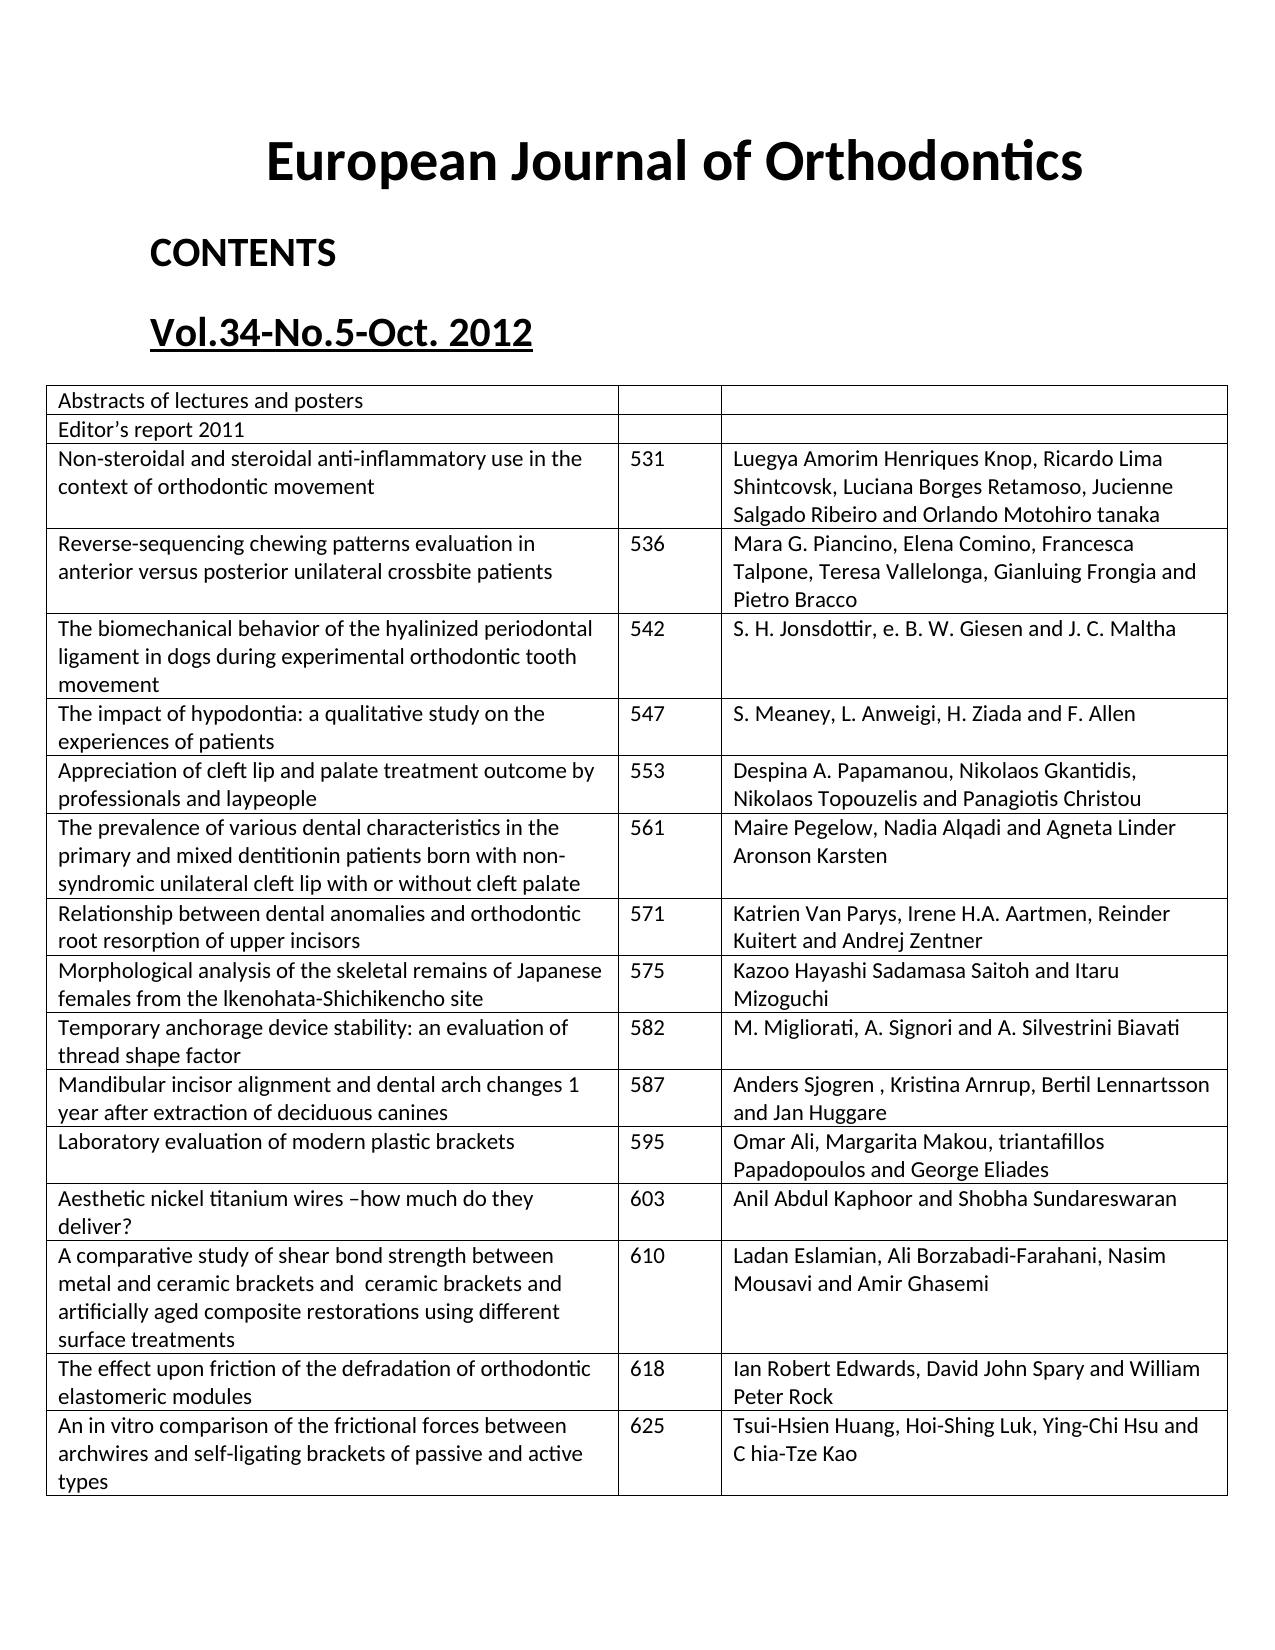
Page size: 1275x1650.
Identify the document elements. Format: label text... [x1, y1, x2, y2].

table_cell The effect upon friction of the defradation of orthodontic elastomeric modules [47, 1354, 618, 1410]
table_cell 531 [619, 444, 721, 528]
table_cell 575 [619, 956, 721, 1012]
table_cell Anders Sjogren , Kristina Arnrup, Bertil Lennartsson and Jan Huggare [722, 1070, 1227, 1126]
table_header Abstracts of lectures and posters [47, 386, 618, 414]
table_cell The biomechanical behavior of the hyalinized periodontal ligament in dogs during experimental orthodontic tooth movement [47, 614, 618, 698]
table_cell An in vitro comparison of the frictional forces between archwires and self-ligating brackets of passive and active types [47, 1411, 618, 1495]
table_cell A comparative study of shear bond strength between metal and ceramic brackets and ceramic brackets and artificially aged composite restorations using different surface treatments [47, 1241, 618, 1353]
table_cell 553 [619, 756, 721, 812]
table_cell 561 [619, 814, 721, 898]
table_cell Omar Ali, Margarita Makou, triantafillos Papadopoulos and George Eliades [722, 1127, 1227, 1183]
table_cell The impact of hypodontia: a qualitative study on the experiences of patients [47, 699, 618, 755]
table_cell 571 [619, 899, 721, 955]
table_cell The prevalence of various dental characteristics in the primary and mixed dentitionin patients born with non-syndromic unilateral cleft lip with or without cleft palate [47, 814, 618, 898]
table_cell Ian Robert Edwards, David John Spary and William Peter Rock [722, 1354, 1227, 1410]
table_cell S. H. Jonsdottir, e. B. W. Giesen and J. C. Maltha [722, 614, 1227, 698]
table_cell Mandibular incisor alignment and dental arch changes 1 year after extraction of deciduous canines [47, 1070, 618, 1126]
table_cell Anil Abdul Kaphoor and Shobha Sundareswaran [722, 1184, 1227, 1240]
table_cell 582 [619, 1013, 721, 1069]
table_cell 610 [619, 1241, 721, 1353]
text CONTENTS [150, 226, 1125, 277]
table_cell 595 [619, 1127, 721, 1183]
table_cell Temporary anchorage device stability: an evaluation of thread shape factor [47, 1013, 618, 1069]
table_header [722, 386, 1227, 414]
table_cell 625 [619, 1411, 721, 1495]
table_cell 618 [619, 1354, 721, 1410]
table_cell [619, 415, 721, 443]
table_cell M. Migliorati, A. Signori and A. Silvestrini Biavati [722, 1013, 1227, 1069]
table_cell 542 [619, 614, 721, 698]
table_cell Relationship between dental anomalies and orthodontic root resorption of upper incisors [47, 899, 618, 955]
table_cell Kazoo Hayashi Sadamasa Saitoh and Itaru Mizoguchi [722, 956, 1227, 1012]
table_cell 603 [619, 1184, 721, 1240]
table_cell 587 [619, 1070, 721, 1126]
table_cell Laboratory evaluation of modern plastic brackets [47, 1127, 618, 1183]
table_cell 536 [619, 529, 721, 613]
table_cell Luegya Amorim Henriques Knop, Ricardo Lima Shintcovsk, Luciana Borges Retamoso, Jucienne Salgado Ribeiro and Orlando Motohiro tanaka [722, 444, 1227, 528]
table_cell Aesthetic nickel titanium wires –how much do they deliver? [47, 1184, 618, 1240]
text European Journal of Orthodontics [225, 124, 1125, 195]
table_cell Editor’s report 2011 [47, 415, 618, 443]
table_cell [722, 415, 1227, 443]
table_cell Non-steroidal and steroidal anti-inflammatory use in the context of orthodontic movement [47, 444, 618, 528]
table_cell Maire Pegelow, Nadia Alqadi and Agneta Linder Aronson Karsten [722, 814, 1227, 898]
table_cell S. Meaney, L. Anweigi, H. Ziada and F. Allen [722, 699, 1227, 755]
table_cell Mara G. Piancino, Elena Comino, Francesca Talpone, Teresa Vallelonga, Gianluing Frongia and Pietro Bracco [722, 529, 1227, 613]
table_cell Katrien Van Parys, Irene H.A. Aartmen, Reinder Kuitert and Andrej Zentner [722, 899, 1227, 955]
table_cell Reverse-sequencing chewing patterns evaluation in anterior versus posterior unilateral crossbite patients [47, 529, 618, 613]
table_cell Despina A. Papamanou, Nikolaos Gkantidis, Nikolaos Topouzelis and Panagiotis Christou [722, 756, 1227, 812]
table_cell Ladan Eslamian, Ali Borzabadi-Farahani, Nasim Mousavi and Amir Ghasemi [722, 1241, 1227, 1353]
table_cell Appreciation of cleft lip and palate treatment outcome by professionals and laypeople [47, 756, 618, 812]
text Vol.34-No.5-Oct. 2012 [150, 306, 1125, 356]
table_header [619, 386, 721, 414]
table_cell Tsui-Hsien Huang, Hoi-Shing Luk, Ying-Chi Hsu and C hia-Tze Kao [722, 1411, 1227, 1495]
table_cell 547 [619, 699, 721, 755]
table_cell Morphological analysis of the skeletal remains of Japanese females from the lkenohata-Shichikencho site [47, 956, 618, 1012]
